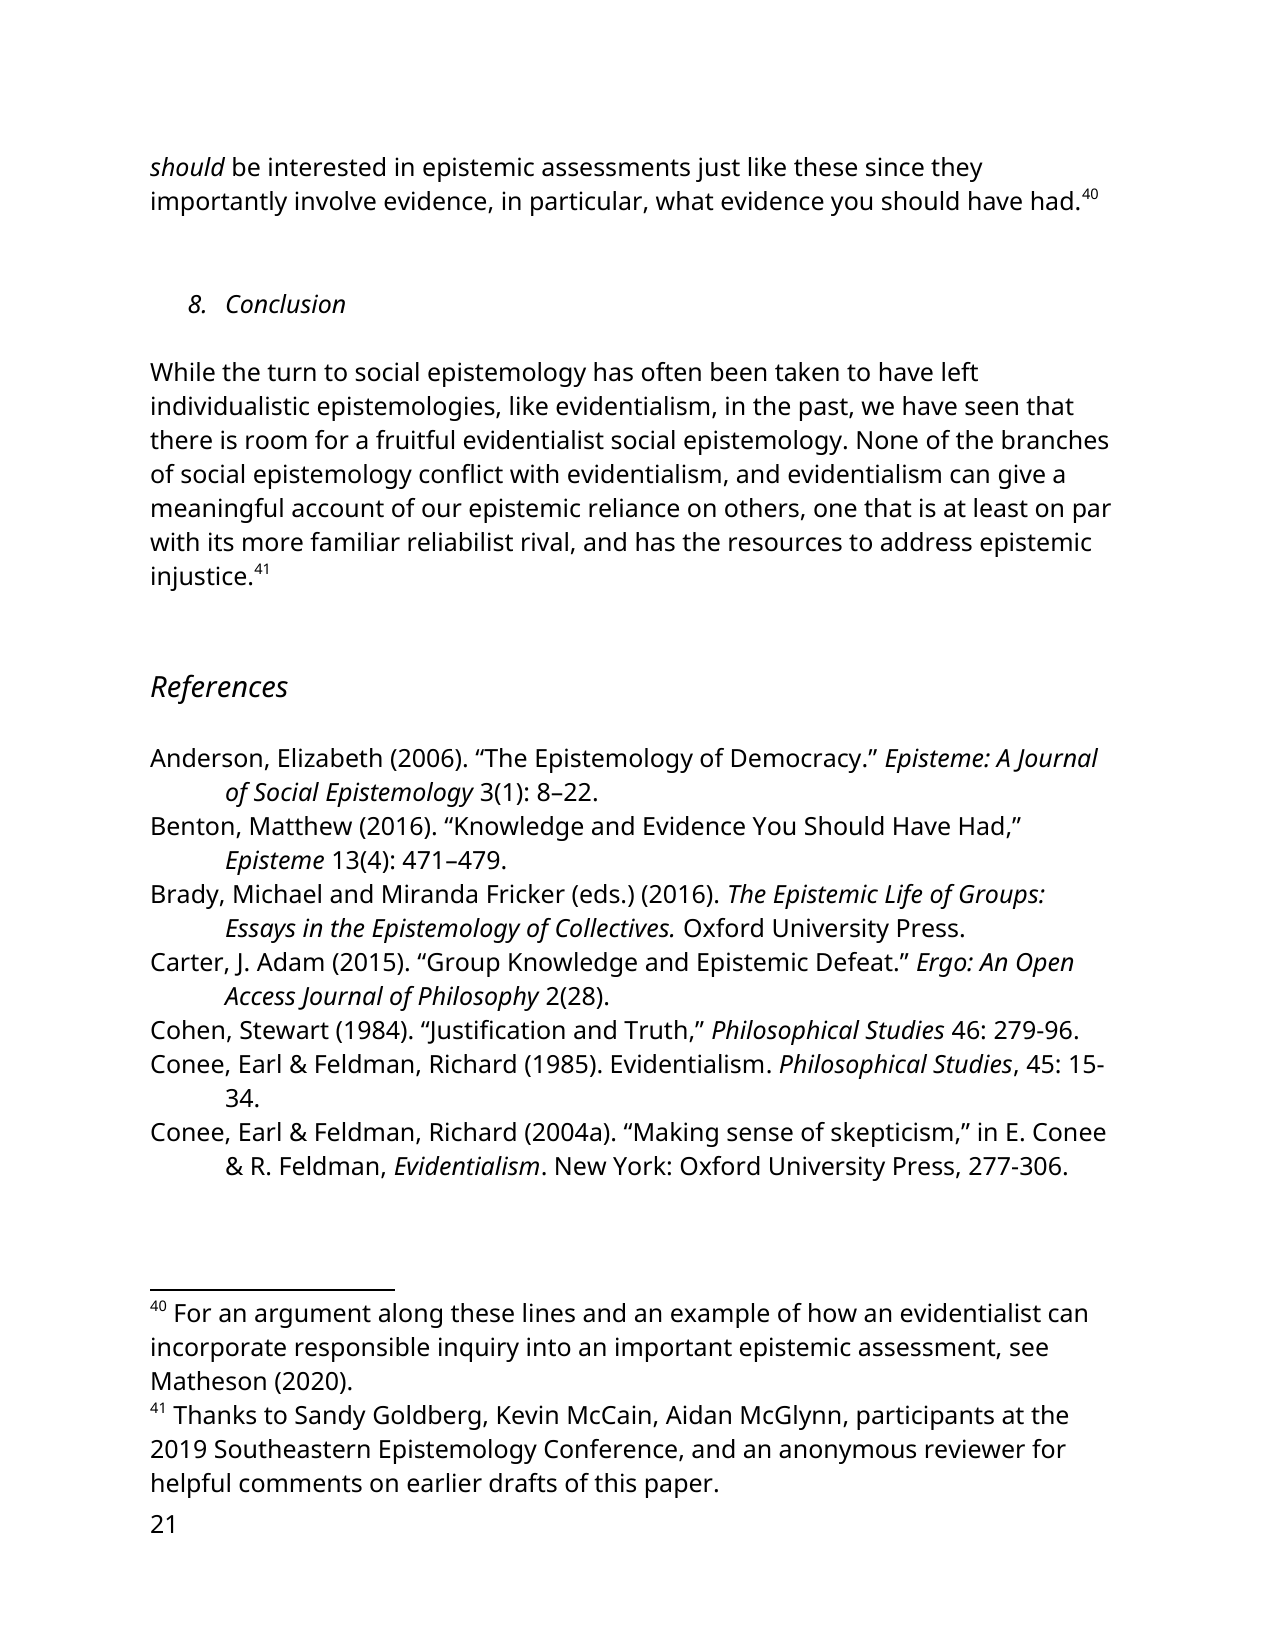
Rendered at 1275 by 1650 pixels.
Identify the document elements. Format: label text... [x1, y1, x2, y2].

text Conee, Earl & Feldman, Richard (1985). Evidentialism. Philosophical Studies, 45: 15-34. [150, 1047, 1125, 1115]
text Conee, Earl & Feldman, Richard (2004a). “Making sense of skepticism,” in E. Conee & R. Feldman, Evidentialism. New York: Oxford University Press, 277-306. [150, 1115, 1125, 1183]
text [150, 150, 1125, 218]
text While the turn to social epistemology has often been taken to have left individualistic epistemologies, like evidentialism, in the past, we have seen that there is room for a fruitful evidentialist social epistemology. None of the branches of social epistemology conflict with evidentialism, and evidentialism can give a meaningful account of our epistemic reliance on others, one that is at least on par with its more familiar reliabilist rival, and has the resources to address epistemic injustice. [150, 354, 1125, 593]
text Brady, Michael and Miranda Fricker (eds.) (2016). The Epistemic Life of Groups: Essays in the Epistemology of Collectives. Oxford University Press. [150, 877, 1125, 945]
text Benton, Matthew (2016). “Knowledge and Evidence You Should Have Had,” Episteme 13(4): 471–479. [150, 808, 1125, 877]
list Conclusion [187, 286, 1125, 320]
text Carter, J. Adam (2015). “Group Knowledge and Epistemic Defeat.” Ergo: An Open Access Journal of Philosophy 2(28). [150, 945, 1125, 1013]
text References [150, 667, 1125, 706]
text Cohen, Stewart (1984). “Justification and Truth,” Philosophical Studies 46: 279-96. [150, 1013, 1125, 1047]
text Anderson, Elizabeth (2006). “The Epistemology of Democracy.” Episteme: A Journal of Social Epistemology 3(1): 8–22. [150, 740, 1125, 808]
